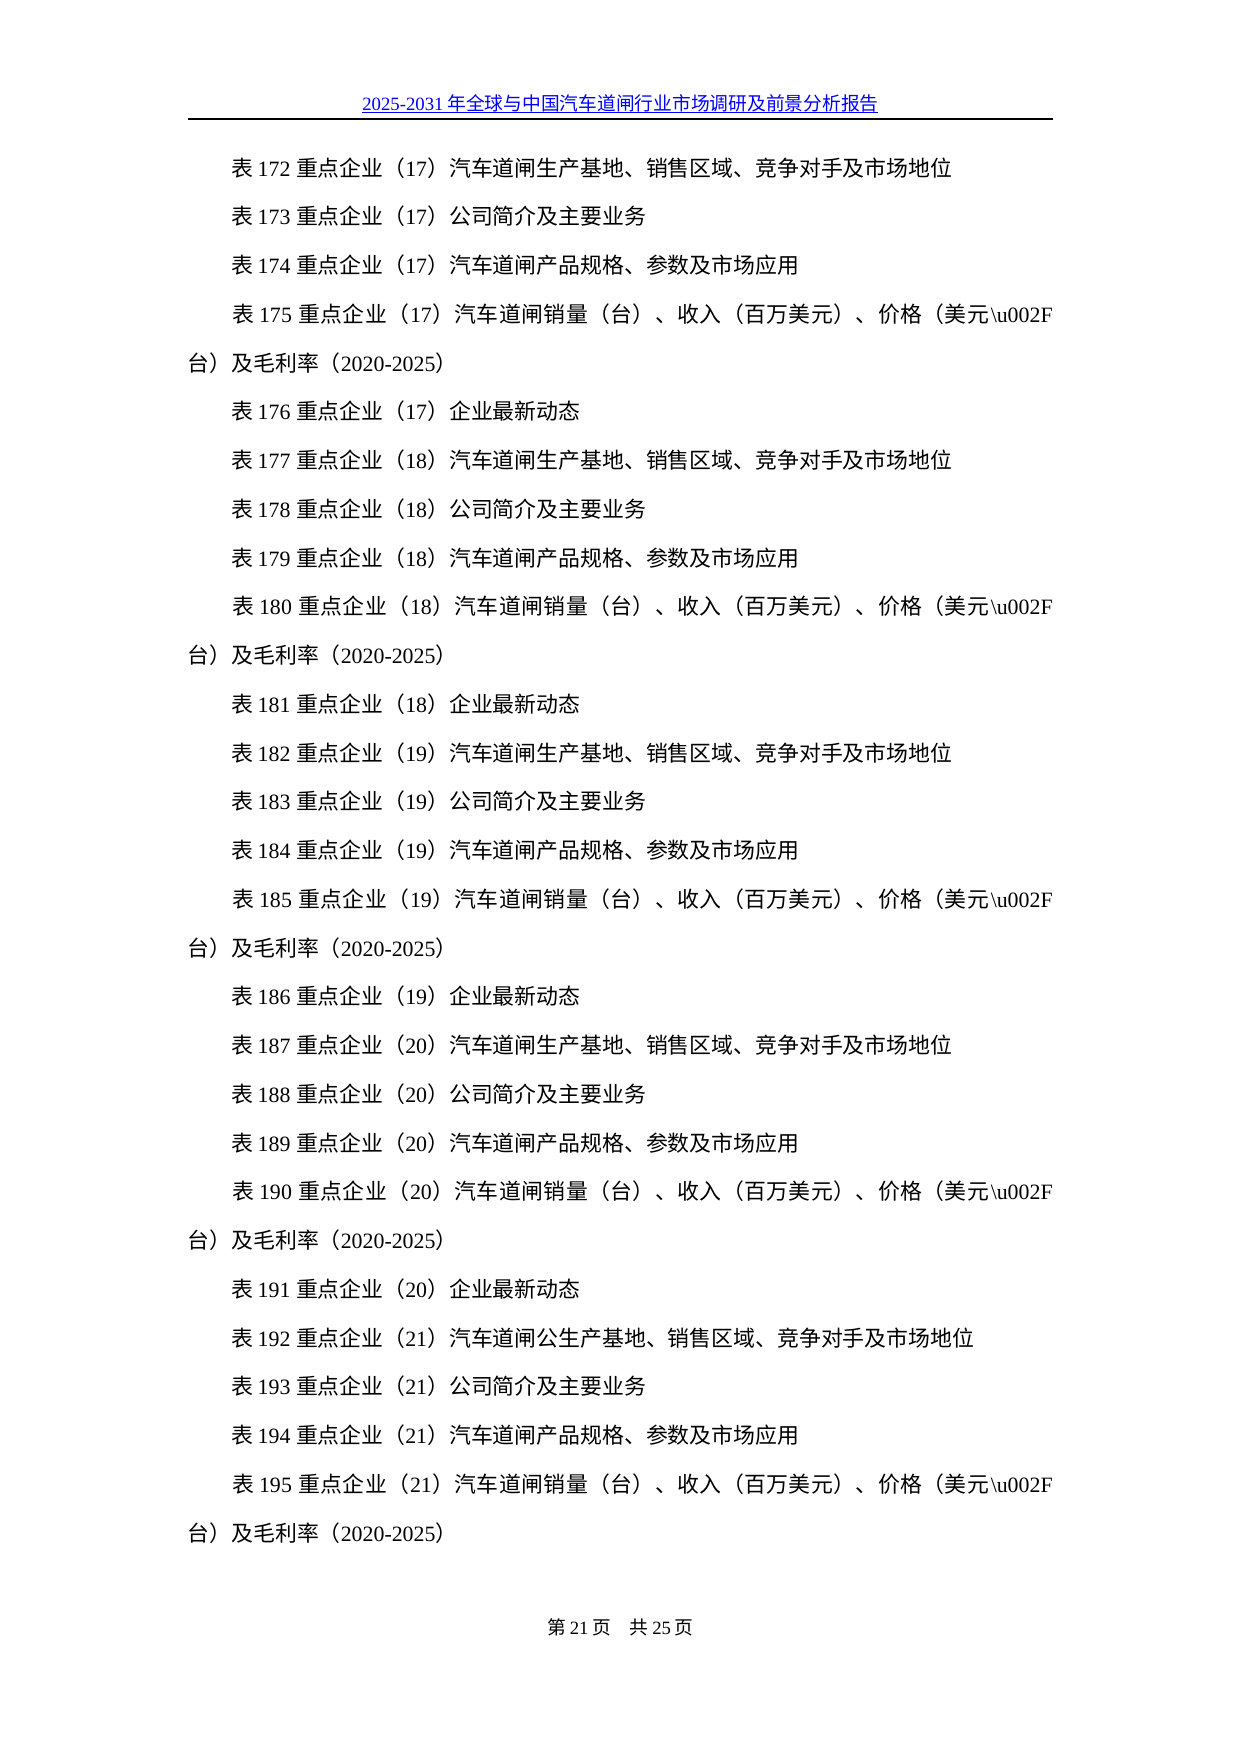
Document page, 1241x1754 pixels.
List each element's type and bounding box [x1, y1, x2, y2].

text [187, 150, 1053, 1548]
